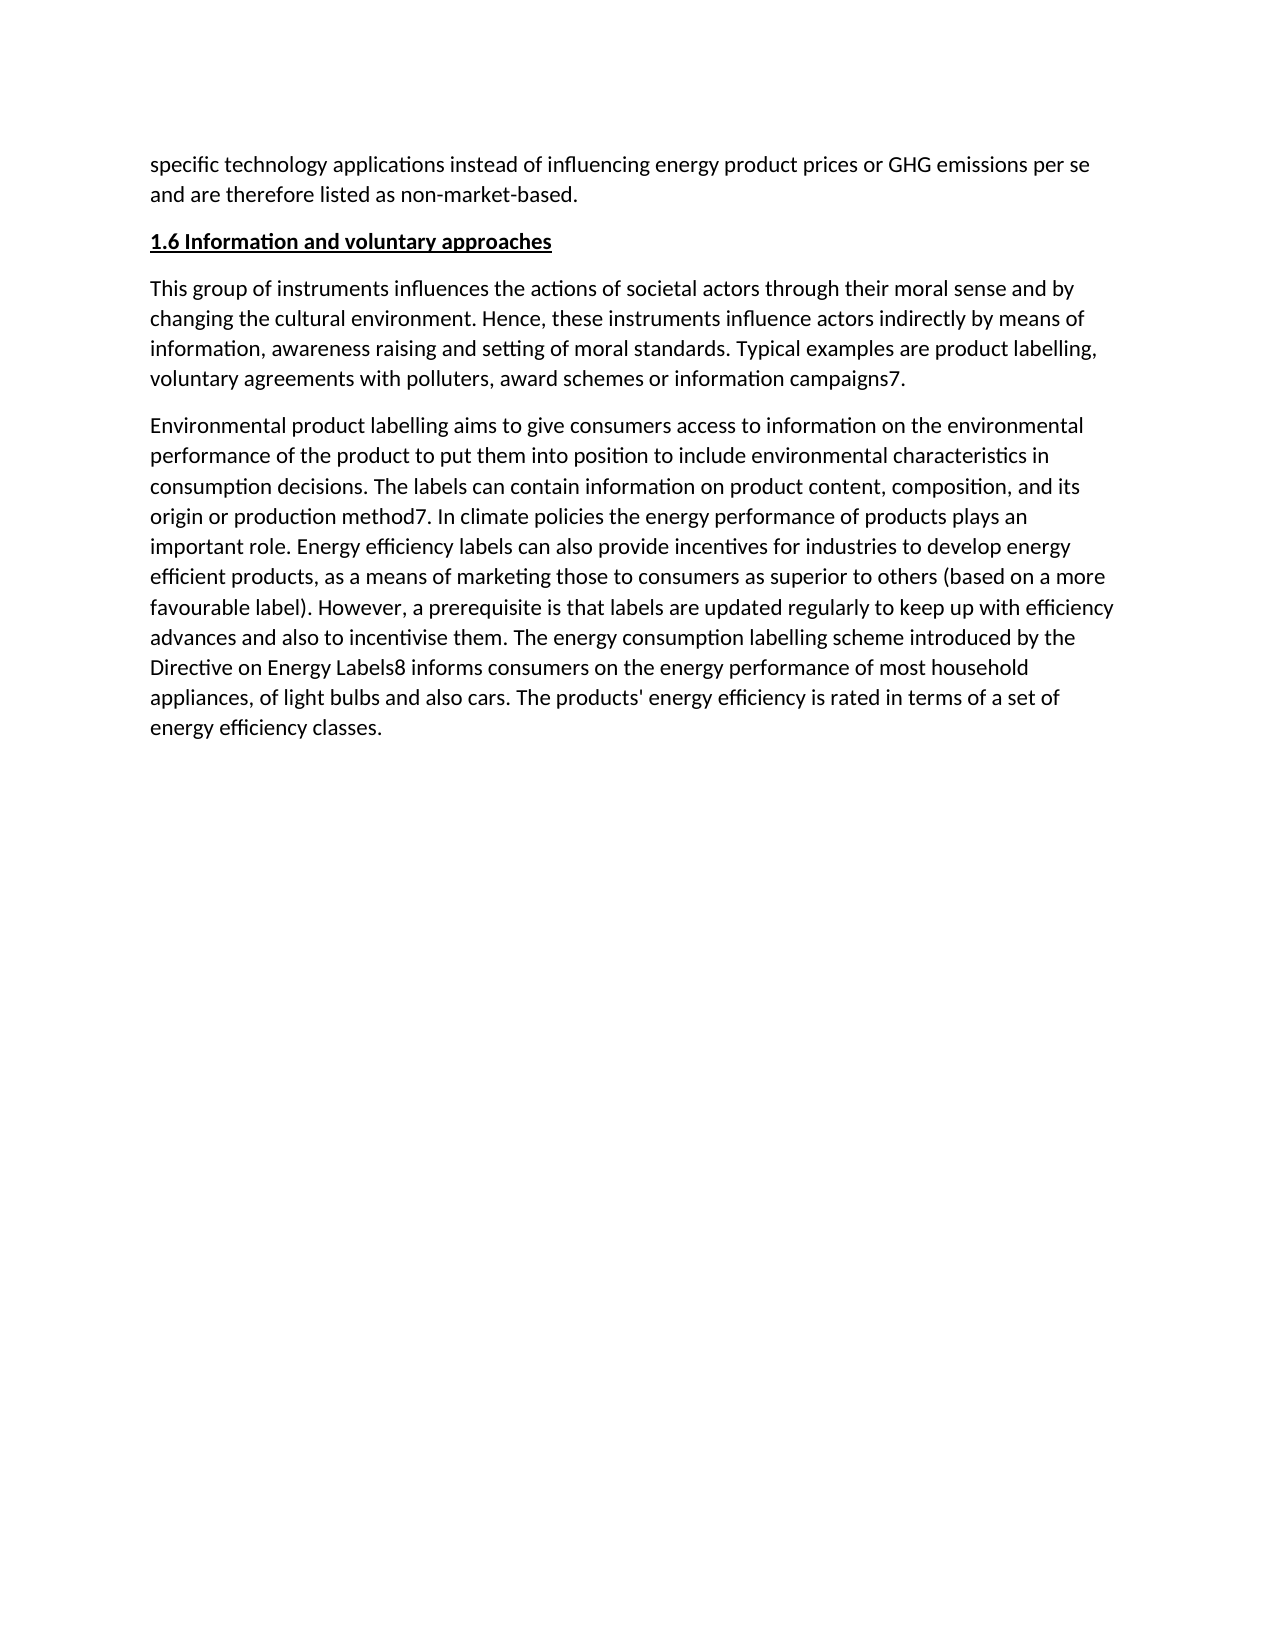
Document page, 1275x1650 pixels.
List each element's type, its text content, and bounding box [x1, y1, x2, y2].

text This group of instruments influences the actions of societal actors through their moral sense and by changing the cultural environment. Hence, these instruments influence actors indirectly by means of information, awareness raising and setting of moral standards. Typical examples are product labelling, voluntary agreements with polluters, award schemes or information campaigns7. [150, 274, 1125, 393]
text Environmental product labelling aims to give consumers access to information on the environmental performance of the product to put them into position to include environmental characteristics in consumption decisions. The labels can contain information on product content, composition, and its origin or production method7. In climate policies the energy performance of products plays an important role. Energy efficiency labels can also provide incentives for industries to develop energy efficient products, as a means of marketing those to consumers as superior to others (based on a more favourable label). However, a prerequisite is that labels are updated regularly to keep up with efficiency advances and also to incentivise them. The energy consumption labelling scheme introduced by the Directive on Energy Labels8 informs consumers on the energy performance of most household appliances, of light bulbs and also cars. The products' energy efficiency is rated in terms of a set of energy efficiency classes. [150, 411, 1125, 742]
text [150, 150, 1125, 208]
text 1.6 Information and voluntary approaches [150, 227, 1125, 255]
